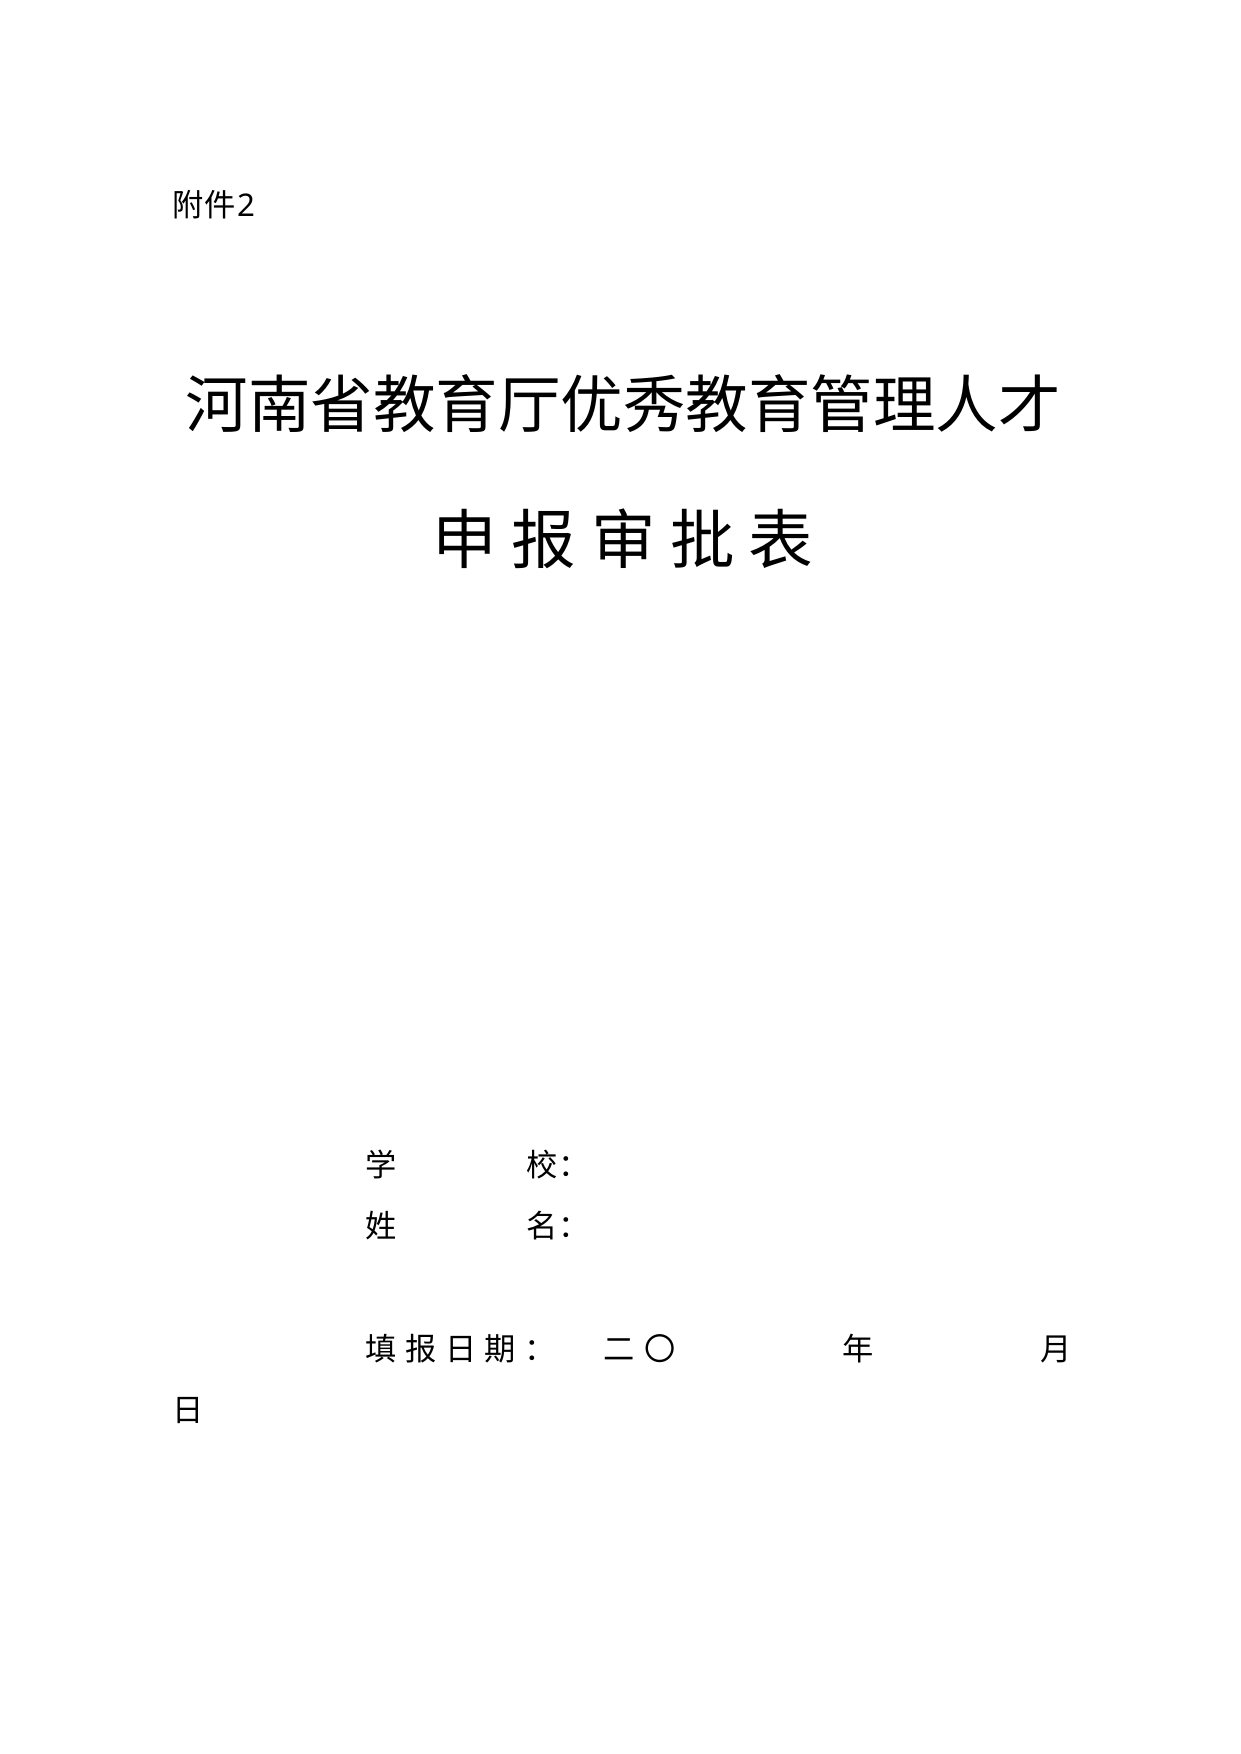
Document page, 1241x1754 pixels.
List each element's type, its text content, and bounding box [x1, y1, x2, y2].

text 姓 名： [172, 1193, 1074, 1254]
text 填报日期： 二〇 年 月 日 [172, 1316, 1074, 1438]
text 河南省教育厅优秀教育管理人才 [172, 355, 1074, 446]
text 附件2 [172, 172, 1074, 233]
text 学 校： [172, 1132, 1074, 1193]
text 申 报 审 批 表 [172, 488, 1074, 582]
